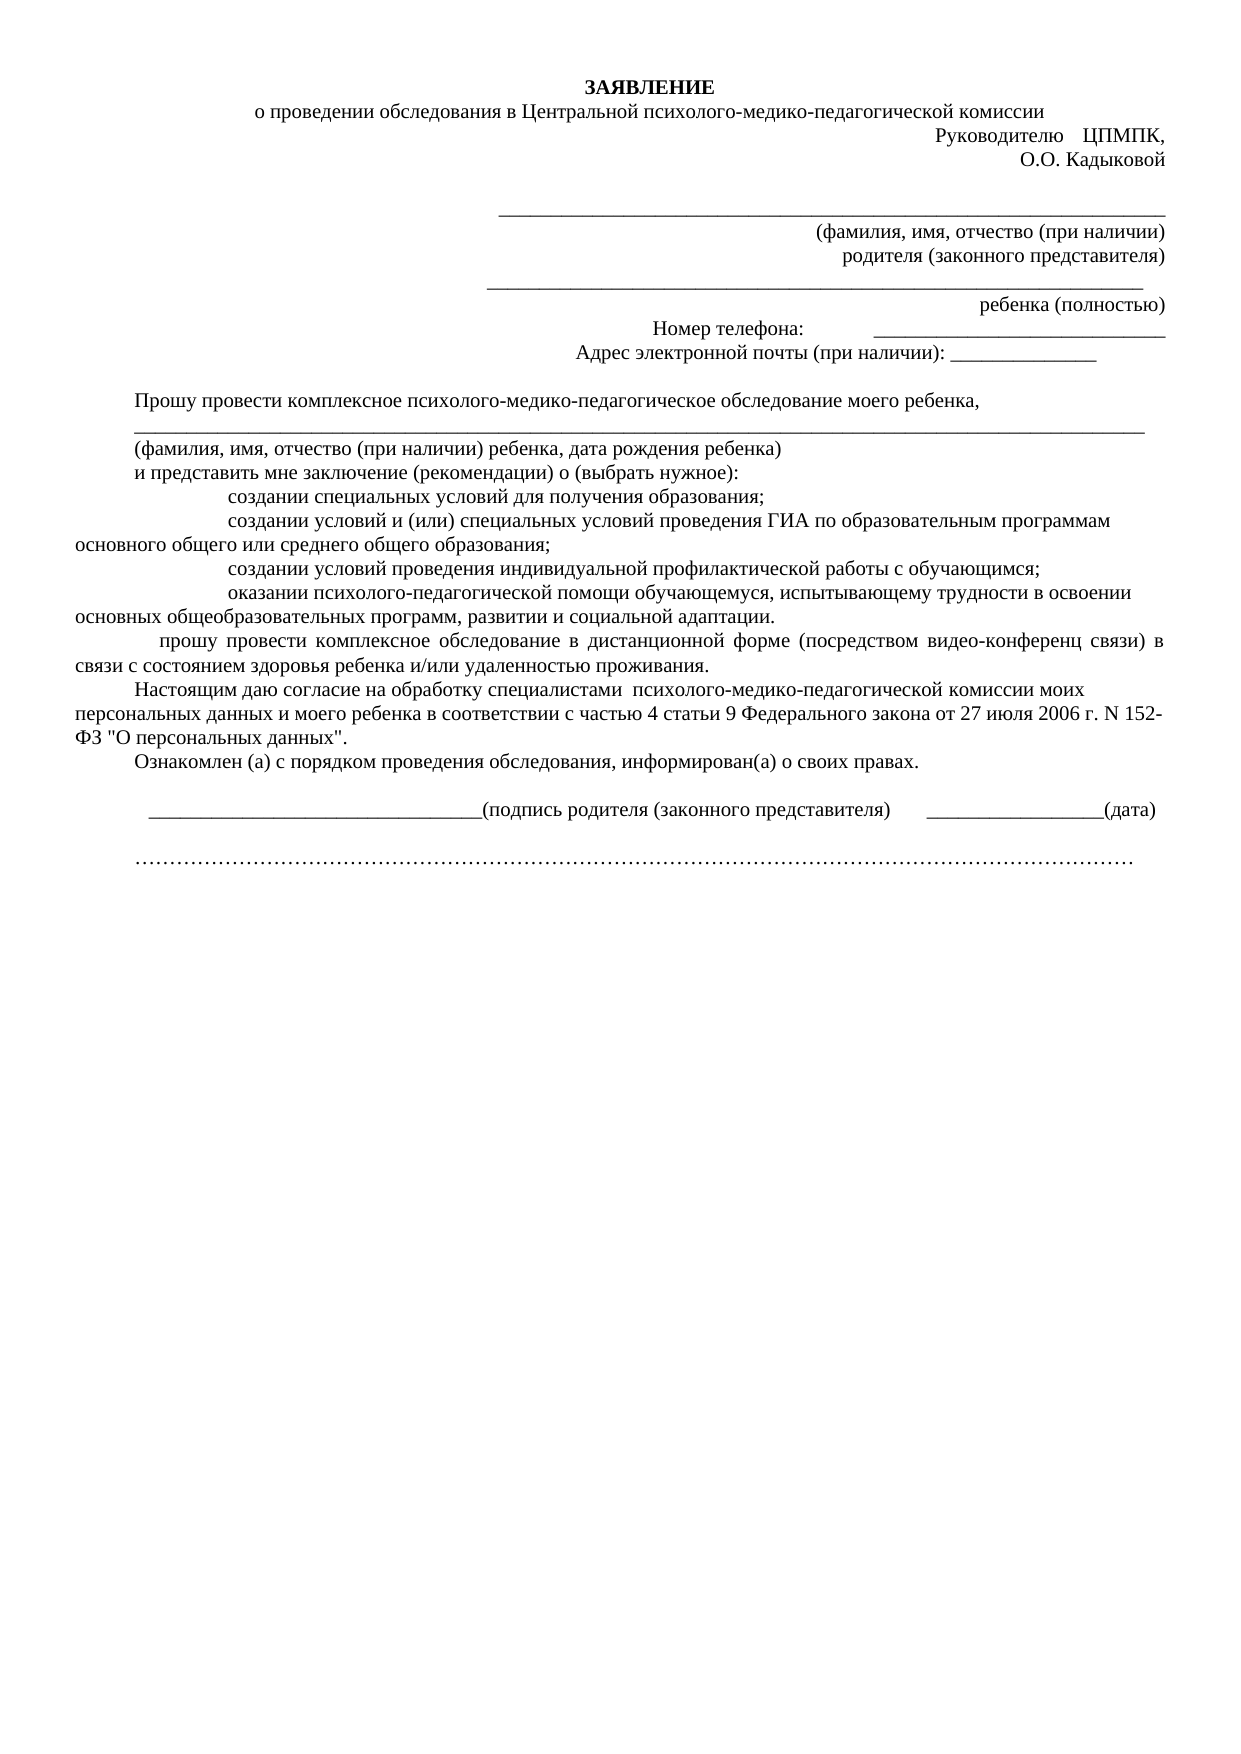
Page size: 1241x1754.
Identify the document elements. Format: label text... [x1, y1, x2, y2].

text  создании специальных условий для получения образования; [75, 484, 1165, 508]
text _________________________________________________________________________________________________ [75, 412, 1165, 436]
text  оказании психолого-педагогической помощи обучающемуся, испытывающему трудности в освоении основных общеобразовательных программ, развитии и социальной адаптации. [75, 580, 1165, 628]
text Руководителю ЦПМПК, [75, 123, 1165, 147]
text ________________________________________________________________ [75, 195, 1165, 219]
text Адрес электронной почты (при наличии): ______________ [75, 340, 1165, 364]
text родителя (законного представителя) [75, 243, 1165, 267]
text _______________________________________________________________ [75, 267, 1165, 292]
text ________________________________(подпись родителя (законного представителя) _________________(дата) [75, 797, 1165, 821]
text  создании условий и (или) специальных условий проведения ГИА по образовательным программам основного общего или среднего общего образования; [75, 508, 1165, 556]
text ЗАЯВЛЕНИЕ [75, 75, 1165, 99]
text и представить мне заключение (рекомендации) о (выбрать нужное): [75, 460, 1165, 484]
text ……………………………………………………………………………………………………………………………… [75, 845, 1165, 869]
text Настоящим даю согласие на обработку специалистами психолого-медико-педагогической комиссии моих персональных данных и моего ребенка в соответствии с частью 4 статьи 9 Федерального закона от 27 июля 2006 г. N 152-ФЗ "О персональных данных". [75, 677, 1165, 749]
text (фамилия, имя, отчество (при наличии) ребенка, дата рождения ребенка) [75, 436, 1165, 460]
text (фамилия, имя, отчество (при наличии) [75, 219, 1165, 243]
text Номер телефона: ____________________________ [75, 316, 1165, 340]
text  создании условий проведения индивидуальной профилактической работы с обучающимся; [75, 556, 1165, 580]
text ребенка (полностью) [75, 292, 1165, 316]
text Ознакомлен (а) с порядком проведения обследования, информирован(а) о своих правах. [75, 749, 1165, 773]
text Прошу провести комплексное психолого-медико-педагогическое обследование моего ребенка, [75, 388, 1165, 412]
text О.О. Кадыковой [75, 147, 1165, 171]
text  прошу провести комплексное обследование в дистанционной форме (посредством видео-конференц связи) в связи с состоянием здоровья ребенка и/или удаленностью проживания. [75, 628, 1165, 677]
text о проведении обследования в Центральной психолого-медико-педагогической комиссии [75, 99, 1165, 123]
